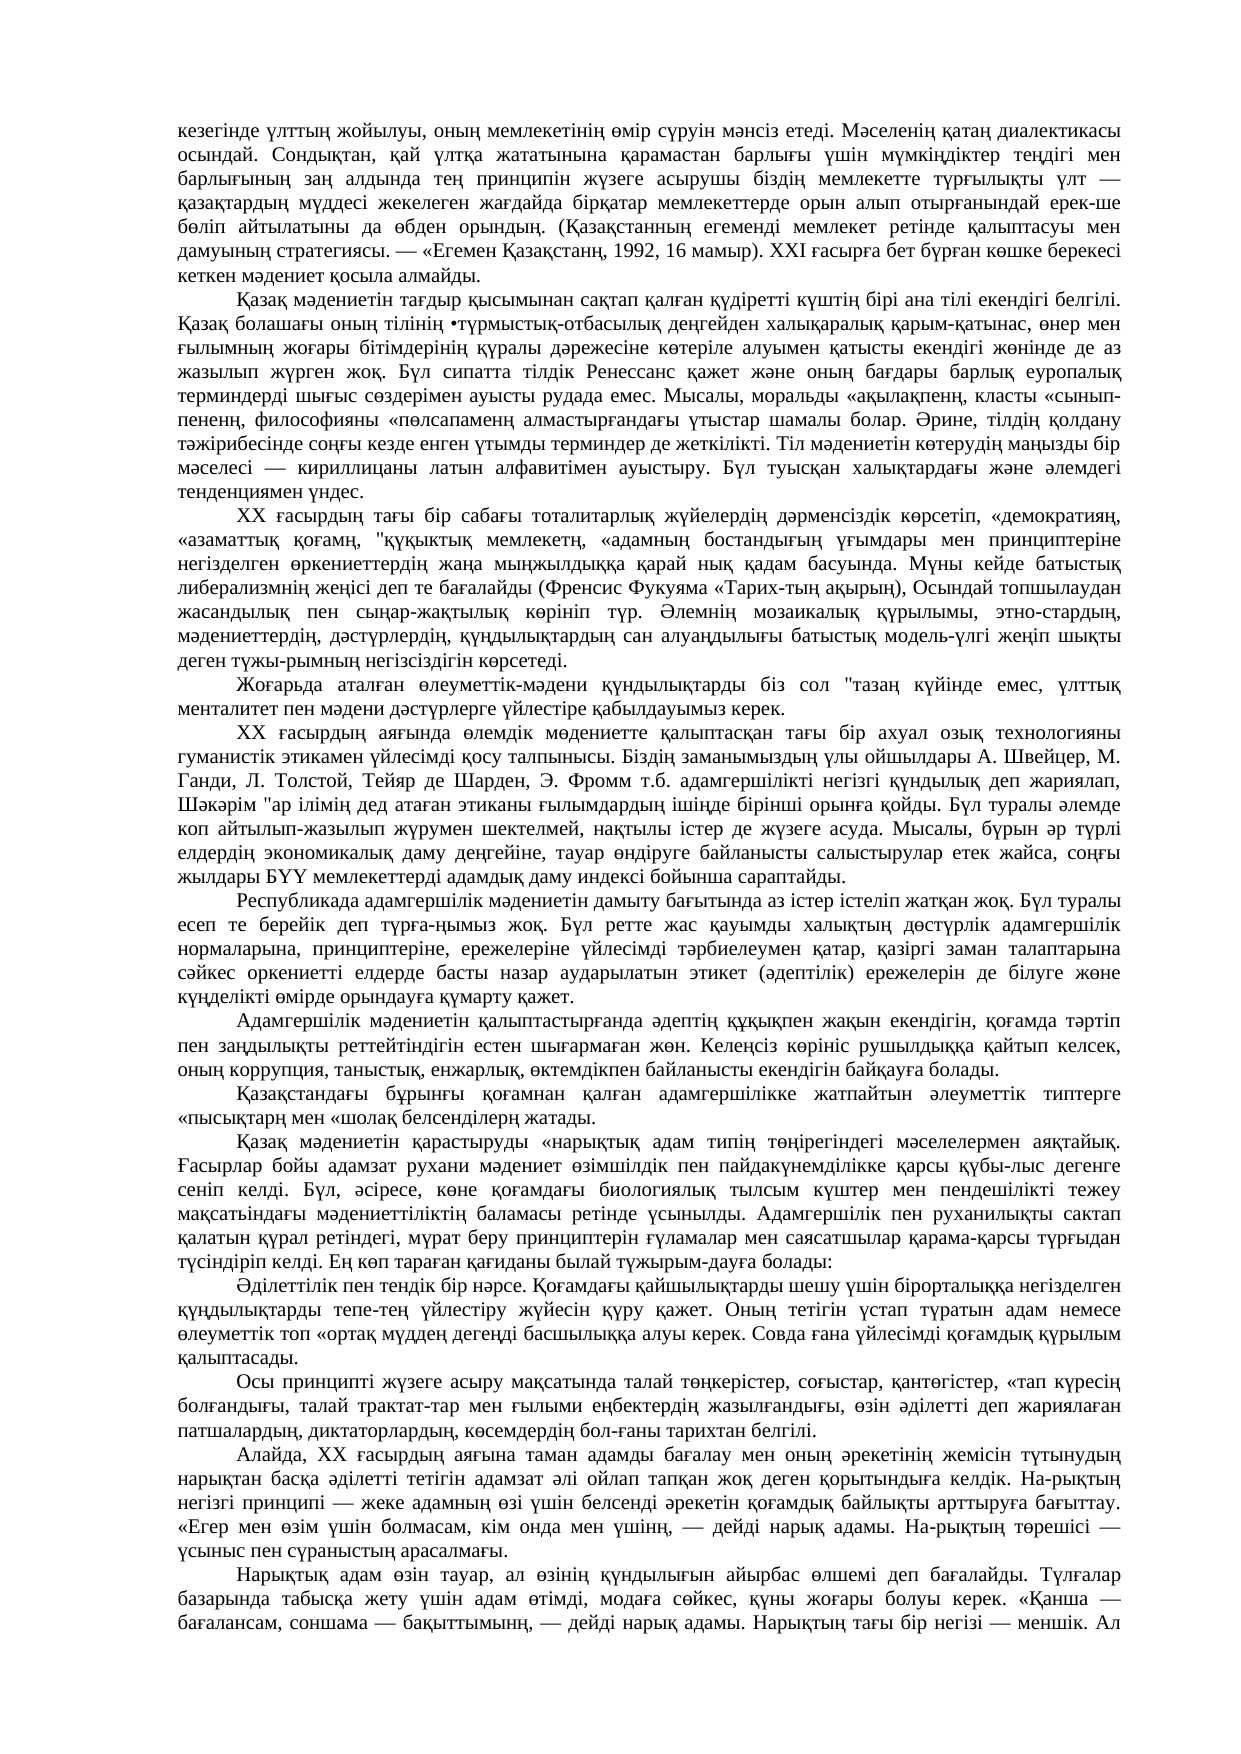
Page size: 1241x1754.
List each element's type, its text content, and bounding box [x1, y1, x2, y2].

text XX ғасырдың тағы бір сабағы тоталитарлық жүйелердің дәрменсіздік көрсетіп, «демократияң, «азаматтық қоғамң, "қүқыктық мемлекетң, «адамның бостандығың үғымдары мен принциптеріне негізделген өркениеттердің жаңа мыңжылдыққа қарай нық қадам басуында. Мүны кейде батыстық либерализмнің жеңісі деп те бағалайды (Френсис Фукуяма «Тарих-тың ақырың), Осындай топшылаудан жасандылық пен сыңар-жақтылық көрініп түр. Әлемнің мозаикалық қүрылымы, этно-стардың, мәдениеттердің, дәстүрлердің, қүңдылықтардың сан алуаңдылығы батыстық модель-үлгі жеңіп шықты деген түжы-рымның негізсіздігін көрсетеді. [177, 503, 1122, 672]
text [177, 118, 1122, 287]
text XX ғасырдың аяғында өлемдік мөдениетте қалыптасқан тағы бір ахуал озық технологияны гуманистік этикамен үйлесімді қосу талпынысы. Біздің заманымыздың үлы ойшылдары А. Швейцер, М. Ганди, Л. Толстой, Тейяр де Шарден, Э. Фромм т.б. адамгершілікті негізгі қүндылық деп жариялап, Шәкәрім "ар ілімің дед атаған этиканы ғылымдардың ішіңде бірінші орынға қойды. Бүл туралы әлемде коп айтылып-жазылып жүрумен шектелмей, нақтылы істер де жүзеге асуда. Мысалы, бүрын әр түрлі елдердің экономикалық даму деңгейіне, тауар өндіруге байланысты салыстырулар етек жайса, соңғы жылдары БҮҮ мемлекеттерді адамдық даму индексі бойынша сараптайды. [177, 720, 1122, 888]
text Жоғарьда аталған өлеуметтік-мәдени қүндылықтарды біз сол "тазаң күйінде емес, үлттық менталитет пен мәдени дәстүрлерге үйлестіре қабылдауымыз керек. [177, 672, 1122, 720]
text Қазақстандағы бұрынғы қоғамнан қалған адамгершілікке жатпайтын әлеуметтік типтерге «пысықтарң мен «шолақ белсенділерң жатады. [177, 1081, 1122, 1129]
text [177, 1562, 1122, 1634]
text Қазақ мәдениетін тағдыр қысымынан сақтап қалған қүдіретті күштің бірі ана тілі екендігі белгілі. Қазақ болашағы оның тілінің •түрмыстық-отбасылық деңгейден халықаралық қарым-қатынас, өнер мен ғылымның жоғары бітімдерінің қүралы дәрежесіне көтеріле алуымен қатысты екендігі жөнінде де аз жазылып жүрген жоқ. Бүл сипатта тілдік Ренессанс қажет және оның бағдары барлық еуропалық терминдерді шығыс сөздерімен ауысты рудада емес. Мысалы, моральды «ақылақпенң, класты «сынып-пененң, философияны «пөлсапаменң алмастырғандағы үтыстар шамалы болар. Әрине, тілдің қолдану тәжірибесінде соңғы кезде енген үтымды терминдер де жеткілікті. Тіл мәдениетін көтерудің маңызды бір мәселесі — кириллицаны латын алфавитімен ауыстыру. Бүл туысқан халықтардағы және әлемдегі тенденциямен үндес. [177, 287, 1122, 503]
text Адамгершілік мәдениетін қалыптастырғанда әдептің құқықпен жақын екендігін, қоғамда тәртіп пен заңдылықты реттейтіндігін естен шығармаған жөн. Келеңсіз көрініс рушылдыққа қайтып келсек, оның коррупция, таныстық, енжарлық, өктемдікпен байланысты екендігін байқауға болады. [177, 1008, 1122, 1081]
text Әділеттілік пен тендік бір нәрсе. Қоғамдағы қайшылықтарды шешу үшін бірорталыққа негізделген қүңдылықтарды тепе-тең үйлестіру жүйесін қүру қажет. Оның тетігін үстап түратын адам немесе өлеуметтік топ «ортақ мүддең дегеңді басшылыққа алуы керек. Совда ғана үйлесімді қоғамдық қүрылым қалыптасады. [177, 1273, 1122, 1369]
text Республикада адамгершілік мәдениетін дамыту бағытында аз істер істеліп жатқан жоқ. Бүл туралы есеп те берейік деп түрға-ңымыз жоқ. Бүл ретте жас қауымды халықтың дөстүрлік адамгершілік нормаларына, принциптеріне, ережелеріне үйлесімді тәрбиелеумен қатар, қазіргі заман талаптарына сәйкес оркениетті елдерде басты назар аударылатын этикет (әдептілік) ережелерін де білуге жөне күңделікті өмірде орындауға қүмарту қажет. [177, 888, 1122, 1008]
text Қазақ мәдениетін қарастыруды «нарықтық адам типің төңірегіндегі мәселелермен аяқтайық. Ғасырлар бойы адамзат рухани мәдениет өзімшілдік пен пайдакүнемділікке қарсы қүбы-лыс дегенге сеніп келді. Бүл, әсіресе, көне қоғамдағы биологиялық тылсым күштер мен пендешілікті тежеу мақсатьіндағы мәдениеттіліктің баламасы ретінде үсынылды. Адамгершілік пен руханилықты сактап қалатын қүрал ретіндегі, мүрат беру принциптерін ғүламалар мен саясатшылар қарама-қарсы түрғыдан түсіндіріп келді. Ең көп тараған қағиданы былай түжырым-дауға болады: [177, 1129, 1122, 1273]
text Алайда, XX ғасырдың аяғына таман адамды бағалау мен оның әрекетінің жемісін түтынудың нарықтан басқа әділетті тетігін адамзат әлі ойлап тапқан жоқ деген қорытындыға келдік. На-рықтың негізгі принципі — жеке адамның өзі үшін белсенді әрекетін қоғамдық байлықты арттыруға бағыттау. «Егер мен өзім үшін болмасам, кім онда мен үшінң, — дейді нарық адамы. На-рықтың төрешісі — үсыныс пен сүраныстың арасалмағы. [177, 1442, 1122, 1562]
text Осы принципті жүзеге асыру мақсатында талай төңкерістер, соғыстар, қантөгістер, «тап күресің болғандығы, талай трактат-тар мен ғылыми еңбектердің жазылғандығы, өзін әділетті деп жариялаған патшалардың, диктаторлардың, көсемдердің бол-ғаны тарихтан белгілі. [177, 1369, 1122, 1442]
